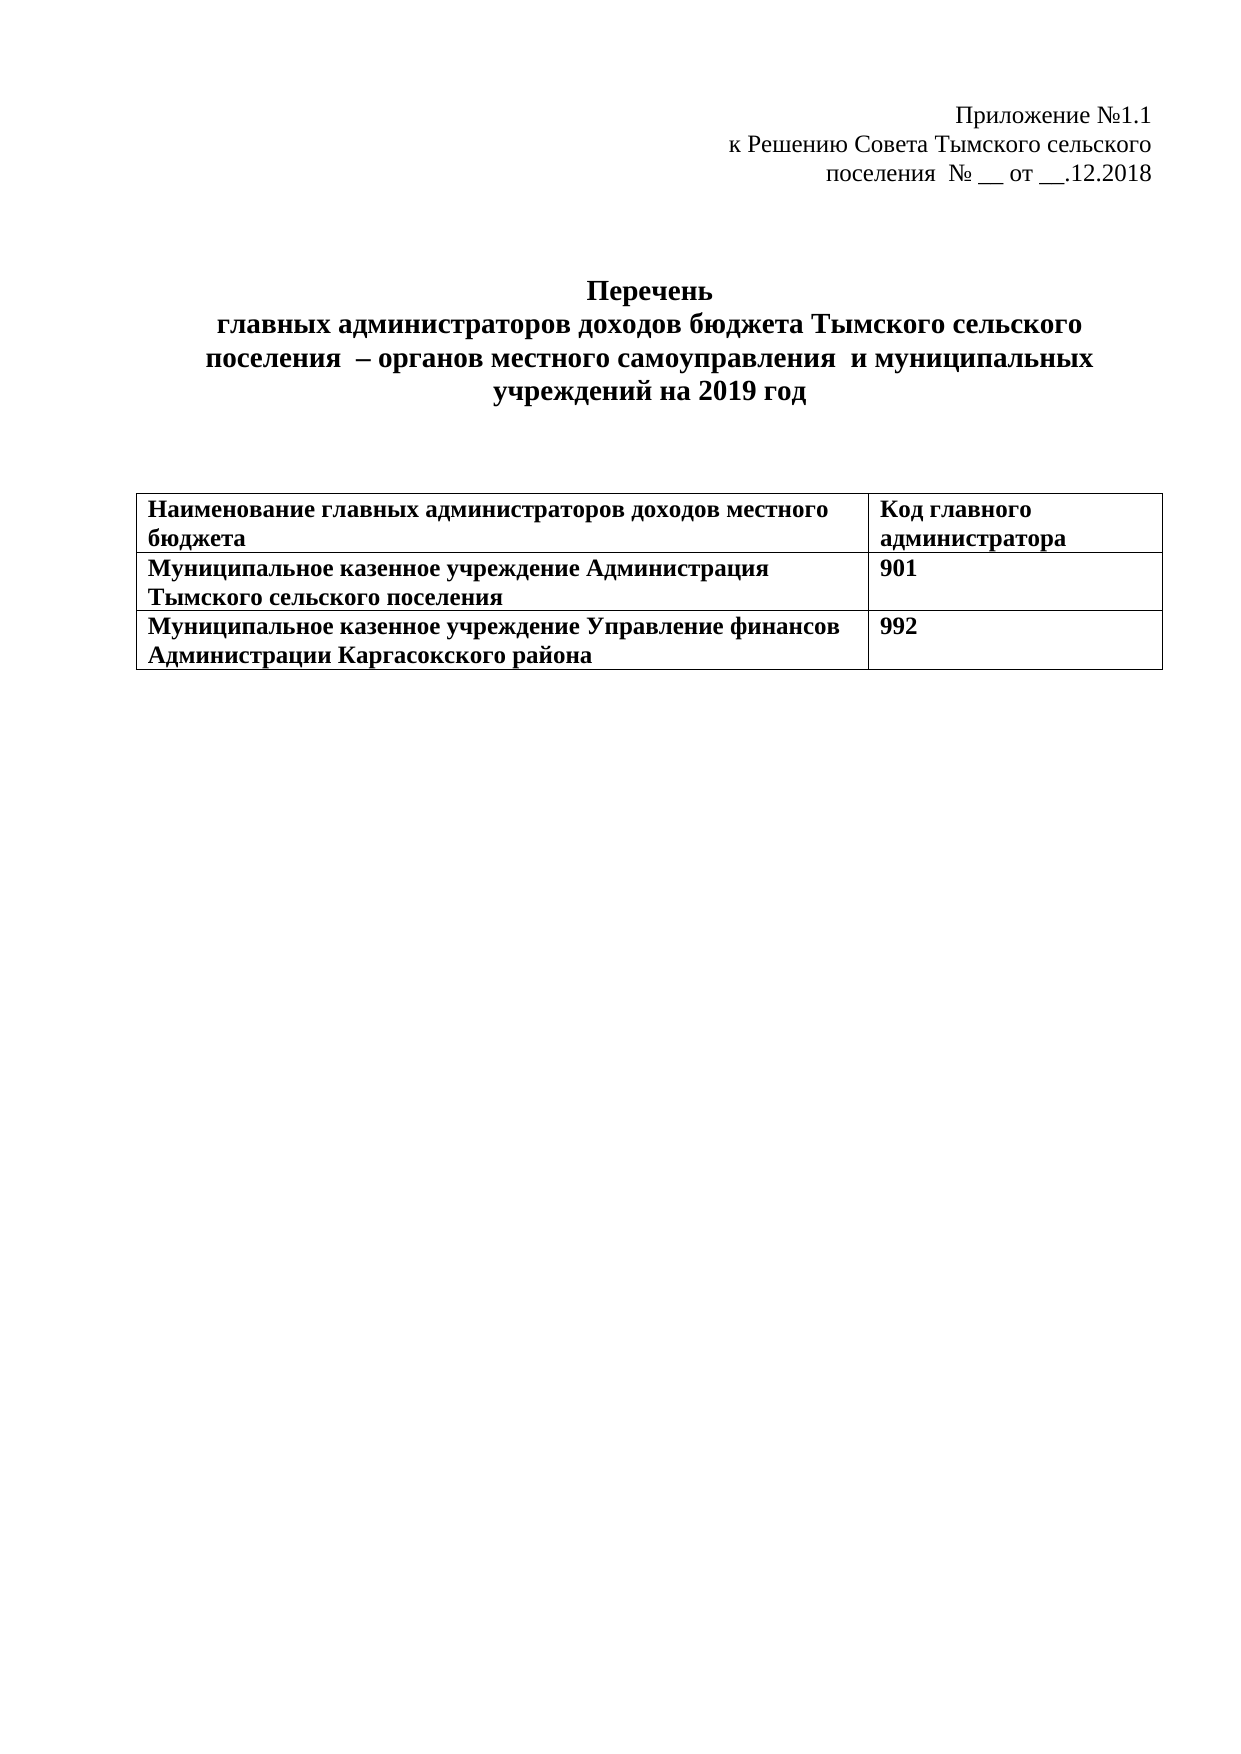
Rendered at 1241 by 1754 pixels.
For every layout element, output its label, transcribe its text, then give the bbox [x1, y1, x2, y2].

table_cell 901 [869, 553, 1162, 610]
text поселения № __ от __.12.2018 [148, 158, 1152, 187]
table_header Код главного администратора [869, 494, 1162, 552]
table_cell 992 [869, 611, 1162, 669]
text главных администраторов доходов бюджета Тымского сельского поселения – органов местного самоуправления и муниципальных учреждений на 2019 год [148, 306, 1152, 407]
text Приложение №1.1 [148, 100, 1152, 129]
text к Решению Совета Тымского сельского [148, 129, 1152, 158]
table_cell Муниципальное казенное учреждение Администрация Тымского сельского поселения [137, 553, 868, 610]
table_cell Муниципальное казенное учреждение Управление финансов Администрации Каргасокского района [137, 611, 868, 669]
table_header Наименование главных администраторов доходов местного бюджета [137, 494, 868, 552]
text Перечень [148, 273, 1152, 306]
